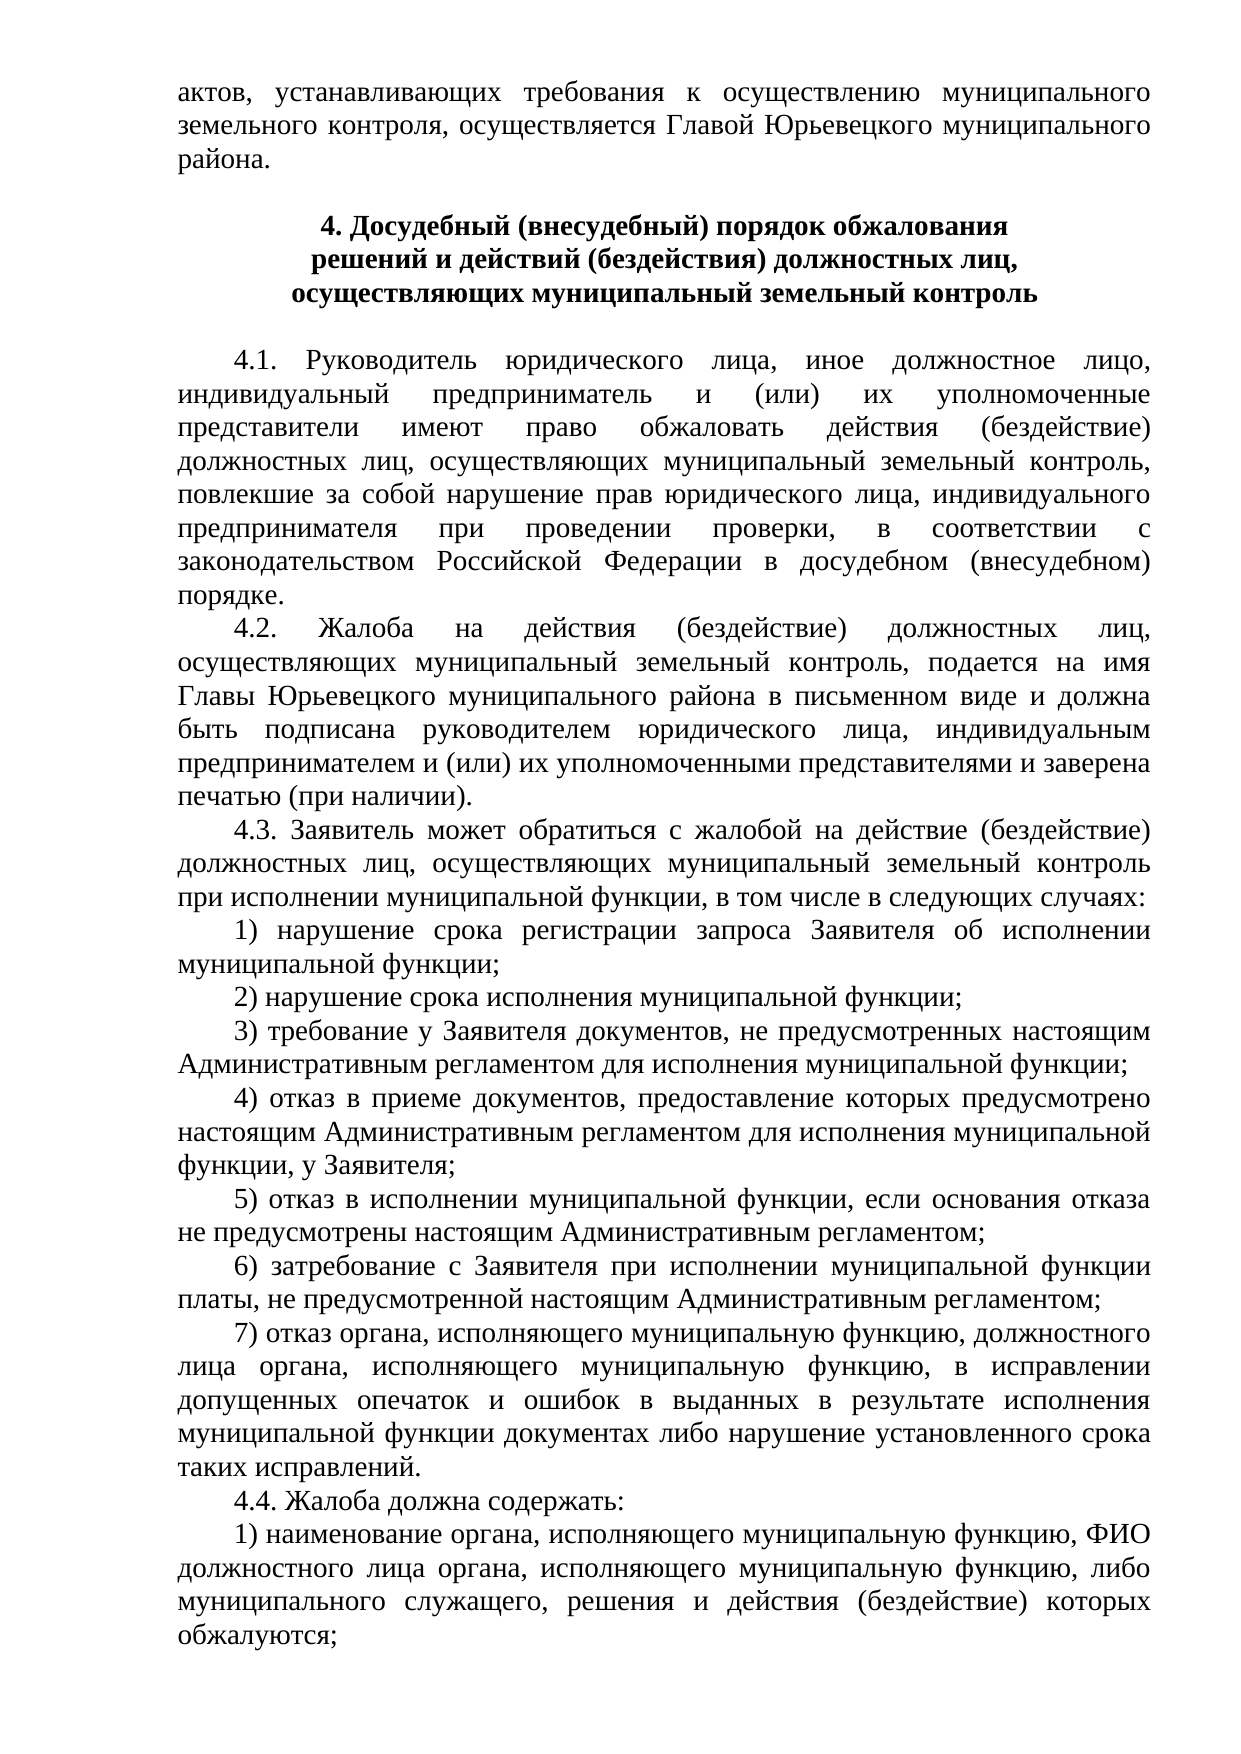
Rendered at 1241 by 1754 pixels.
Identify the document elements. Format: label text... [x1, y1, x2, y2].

text 4.1. Руководитель юридического лица, иное должностное лицо, индивидуальный предприниматель и (или) их уполномоченные представители имеют право обжаловать действия (бездействие) должностных лиц, осуществляющих муниципальный земельный контроль, повлекшие за собой нарушение прав юридического лица, индивидуального предпринимателя при проведении проверки, в соответствии с законодательством Российской Федерации в досудебном (внесудебном) порядке. [177, 342, 1152, 611]
title осуществляющих муниципальный земельный контроль [177, 275, 1152, 309]
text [177, 74, 1152, 174]
text 4) отказ в приеме документов, предоставление которых предусмотрено настоящим Административным регламентом для исполнения муниципальной функции, у Заявителя; [177, 1080, 1152, 1181]
text 4.4. Жалоба должна содержать: [177, 1483, 1152, 1516]
text 4.3. Заявитель может обратиться с жалобой на действие (бездействие) должностных лиц, осуществляющих муниципальный земельный контроль при исполнении муниципальной функции, в том числе в следующих случаях: [177, 812, 1152, 912]
text 1) наименование органа, исполняющего муниципальную функцию, ФИО должностного лица органа, исполняющего муниципальную функцию, либо муниципального служащего, решения и действия (бездействие) которых обжалуются; [177, 1516, 1152, 1650]
text 2) нарушение срока исполнения муниципальной функции; [177, 979, 1152, 1013]
text 5) отказ в исполнении муниципальной функции, если основания отказа не предусмотрены настоящим Административным регламентом; [177, 1181, 1152, 1248]
text 1) нарушение срока регистрации запроса Заявителя об исполнении муниципальной функции; [177, 912, 1152, 979]
text 3) требование у Заявителя документов, не предусмотренных настоящим Административным регламентом для исполнения муниципальной функции; [177, 1013, 1152, 1080]
text 7) отказ органа, исполняющего муниципальную функцию, должностного лица органа, исполняющего муниципальную функцию, в исправлении допущенных опечаток и ошибок в выданных в результате исполнения муниципальной функции документах либо нарушение установленного срока таких исправлений. [177, 1315, 1152, 1483]
text 6) затребование с Заявителя при исполнении муниципальной функции платы, не предусмотренной настоящим Административным регламентом; [177, 1248, 1152, 1315]
title решений и действий (бездействия) должностных лиц, [177, 242, 1152, 275]
title 4. Досудебный (внесудебный) порядок обжалования [177, 208, 1152, 242]
text 4.2. Жалоба на действия (бездействие) должностных лиц, осуществляющих муниципальный земельный контроль, подается на имя Главы Юрьевецкого муниципального района в письменном виде и должна быть подписана руководителем юридического лица, индивидуальным предпринимателем и (или) их уполномоченными представителями и заверена печатью (при наличии). [177, 611, 1152, 812]
